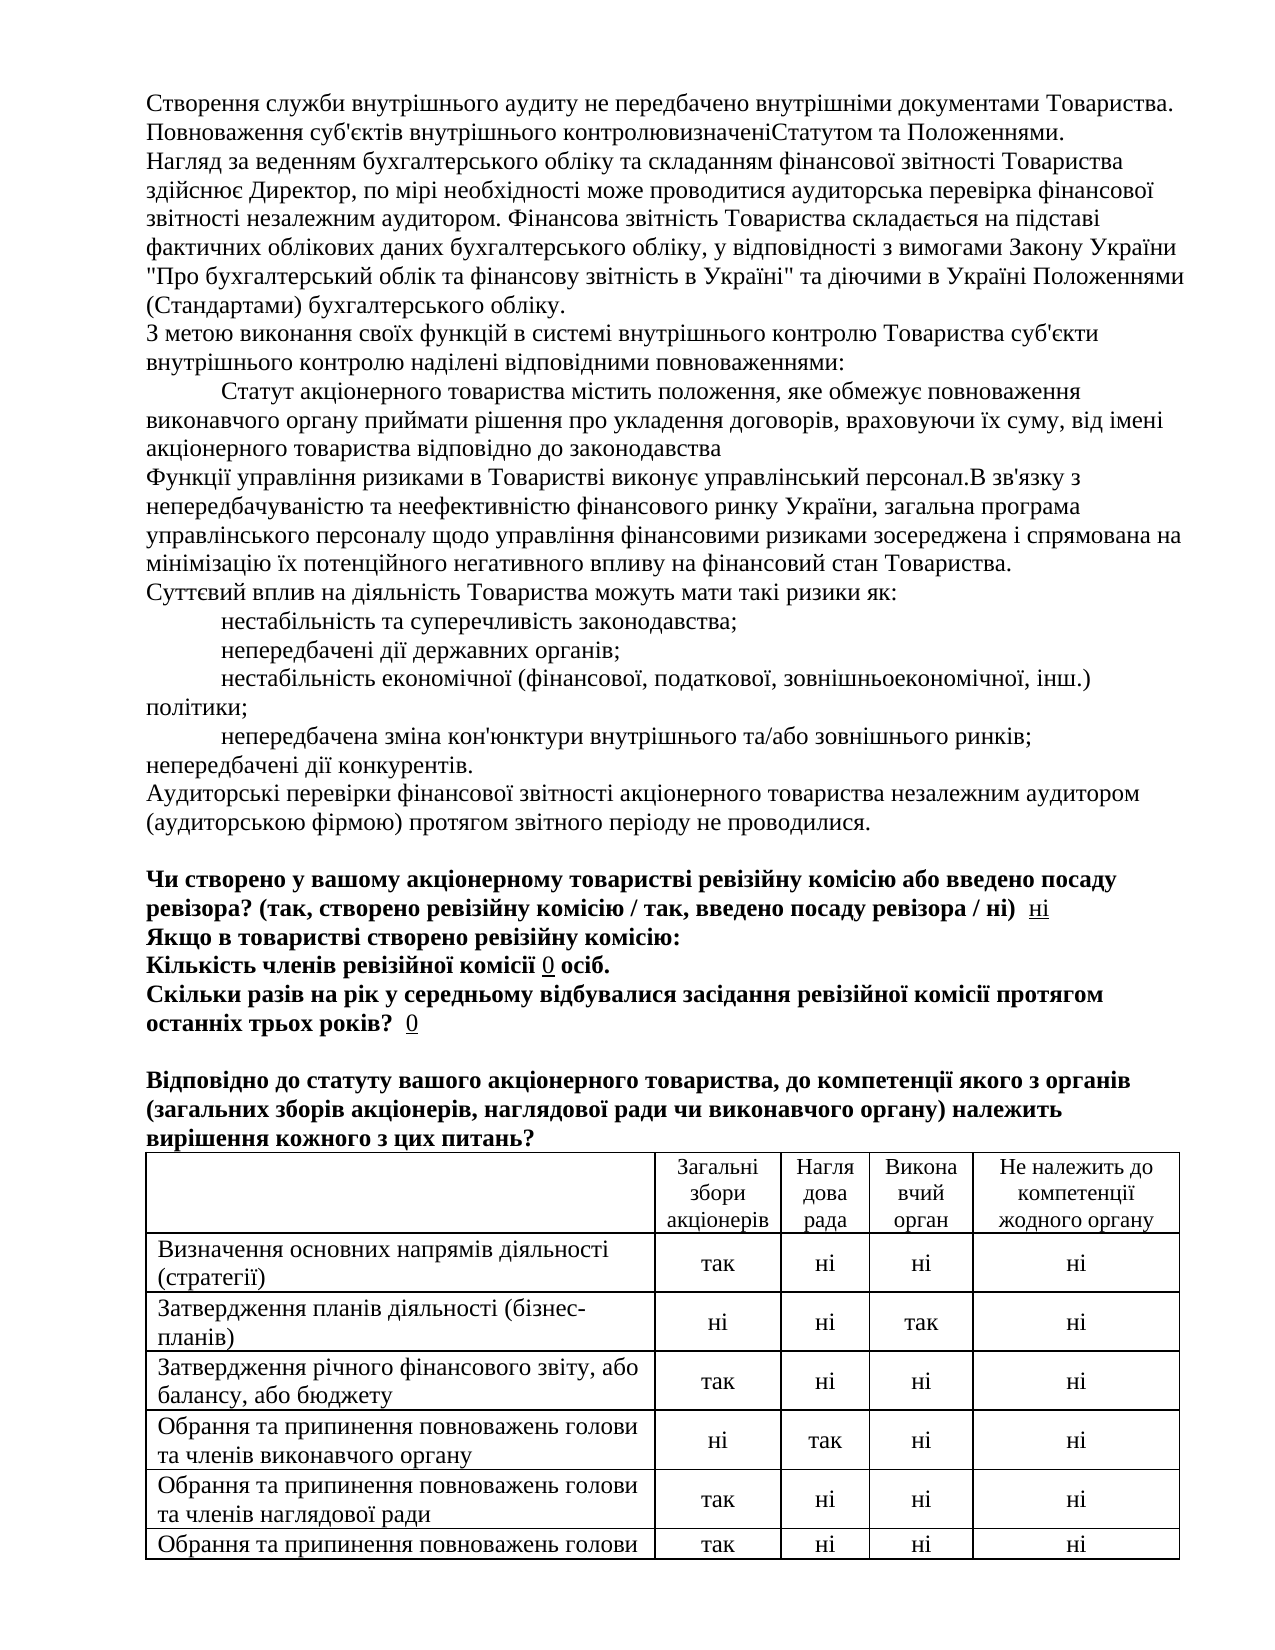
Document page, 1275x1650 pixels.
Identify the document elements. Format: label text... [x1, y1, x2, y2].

table_cell так [870, 1293, 972, 1350]
table_cell Затвердження річного фінансового звіту, або балансу, або бюджету [147, 1352, 654, 1409]
table_cell так [656, 1529, 780, 1558]
table_cell ні [974, 1529, 1179, 1558]
table_cell Обрання та припинення повноважень голови та членів виконавчого органу [147, 1411, 654, 1468]
text Чи створено у вашому акціонерному товаристві ревізійну комісію або введено посаду ревізора? (так, створено ревізійну комісію / так, введено посаду ревізора / ні) ні [146, 864, 1186, 922]
text нестабiльнiсть економiчної (фiнансової, податкової, зовнiшньоекономiчної, iнш.) полiтики; [146, 663, 1186, 721]
text Повноваження суб'єктiв внутрiшнього контролювизначенiСтатутом та Положеннями. [146, 117, 1186, 146]
table_cell ні [782, 1529, 869, 1558]
table_cell Визначення основних напрямів діяльності (стратегії) [147, 1234, 654, 1291]
table_cell Затвердження планів діяльності (бізнес-планів) [147, 1293, 654, 1350]
text непередбаченi дiї конкурентiв. [146, 750, 1186, 778]
table_cell ні [782, 1352, 869, 1409]
text Кількість членів ревізійної комісії 0 осіб. [146, 950, 1186, 979]
table_cell ні [870, 1529, 972, 1558]
table_cell ні [870, 1352, 972, 1409]
text Суттєвий вплив на дiяльнiсть Товариства можуть мати такi ризики як: [146, 577, 1186, 606]
table_header [147, 1153, 654, 1232]
table_cell ні [870, 1234, 972, 1291]
text Аудиторськi перевiрки фiнансової звiтностi акцiонерного товариства незалежним аудитором (аудиторською фiрмою) протягом звiтного перiоду не проводилися. [146, 778, 1186, 836]
table_cell ні [974, 1411, 1179, 1468]
text Статут акцiонерного товариства мiстить положення, яке обмежує повноваження виконавчого органу приймати рiшення про укладення договорiв, враховуючи їх суму, вiд iменi акцiонерного товариства вiдповiдно до законодавства [146, 376, 1186, 462]
table_cell так [656, 1352, 780, 1409]
text Відповідно до статуту вашого акціонерного товариства, до компетенції якого з органів (загальних зборів акціонерів, наглядової ради чи виконавчого органу) належить вирішення кожного з цих питань? [146, 1065, 1186, 1152]
table_cell ні [782, 1293, 869, 1350]
text непередбаченi дiї державних органiв; [146, 635, 1186, 663]
text Скільки разів на рік у середньому відбувалися засідання ревізійної комісії протягом останніх трьох років? 0 [146, 979, 1186, 1037]
table_header Не належить до компетенції жодного органу [974, 1153, 1179, 1232]
table_cell Обрання та припинення повноважень голови та членів наглядової ради [147, 1470, 654, 1527]
text Нагляд за веденням бухгалтерського облiку та складанням фiнансової звiтностi Товариства здiйснює Директор, по мiрi необхiдностi може проводитися аудиторська перевiрка фiнансової звiтностi незалежним аудитором. Фiнансова звiтнiсть Товариства складається на пiдставi фактичних облiкових даних бухгалтерського облiку, у вiдповiдностi з вимогами Закону України "Про бухгалтерський облiк та фiнансову звiтнiсть в Українi" та дiючими в Українi Положеннями (Стандартами) бухгалтерського облiку. [146, 146, 1186, 318]
table_cell ні [974, 1234, 1179, 1291]
table_cell так [656, 1470, 780, 1527]
table_cell ні [974, 1352, 1179, 1409]
text Функцiї управлiння ризиками в Товариствi виконує управлiнський персонал.В зв'язку з непередбачуванiстю та неефективнiстю фiнансового ринку України, загальна програма управлiнського персоналу щодо управлiння фiнансовими ризиками зосереджена i спрямована на мiнiмiзацiю їх потенцiйного негативного впливу на фiнансовий стан Товариства. [146, 462, 1186, 577]
table_cell ні [782, 1234, 869, 1291]
table_cell так [656, 1234, 780, 1291]
text Створення служби внутрiшнього аудиту не передбачено внутрiшнiми документами Товариства. [146, 88, 1186, 117]
text Якщо в товаристві створено ревізійну комісію: [146, 922, 1186, 950]
table_cell ні [782, 1470, 869, 1527]
table_cell ні [870, 1411, 972, 1468]
table_header Виконавчий орган [870, 1153, 972, 1232]
table_cell ні [870, 1470, 972, 1527]
table_cell ні [656, 1411, 780, 1468]
table_header Загальні збори акціонерів [656, 1153, 780, 1232]
text непередбачена змiна кон'юнктури внутрiшнього та/або зовнiшнього ринкiв; [146, 721, 1186, 750]
table_cell ні [974, 1293, 1179, 1350]
table_header Наглядова рада [782, 1153, 869, 1232]
text З метою виконання своїх функцiй в системi внутрiшнього контролю Товариства суб'єкти внутрiшнього контролю надiленi вiдповiдними повноваженнями: [146, 318, 1186, 376]
table_cell ні [656, 1293, 780, 1350]
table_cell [147, 1529, 654, 1558]
text нестабiльнiсть та суперечливiсть законодавства; [146, 606, 1186, 635]
table_cell ні [974, 1470, 1179, 1527]
table_cell так [782, 1411, 869, 1468]
